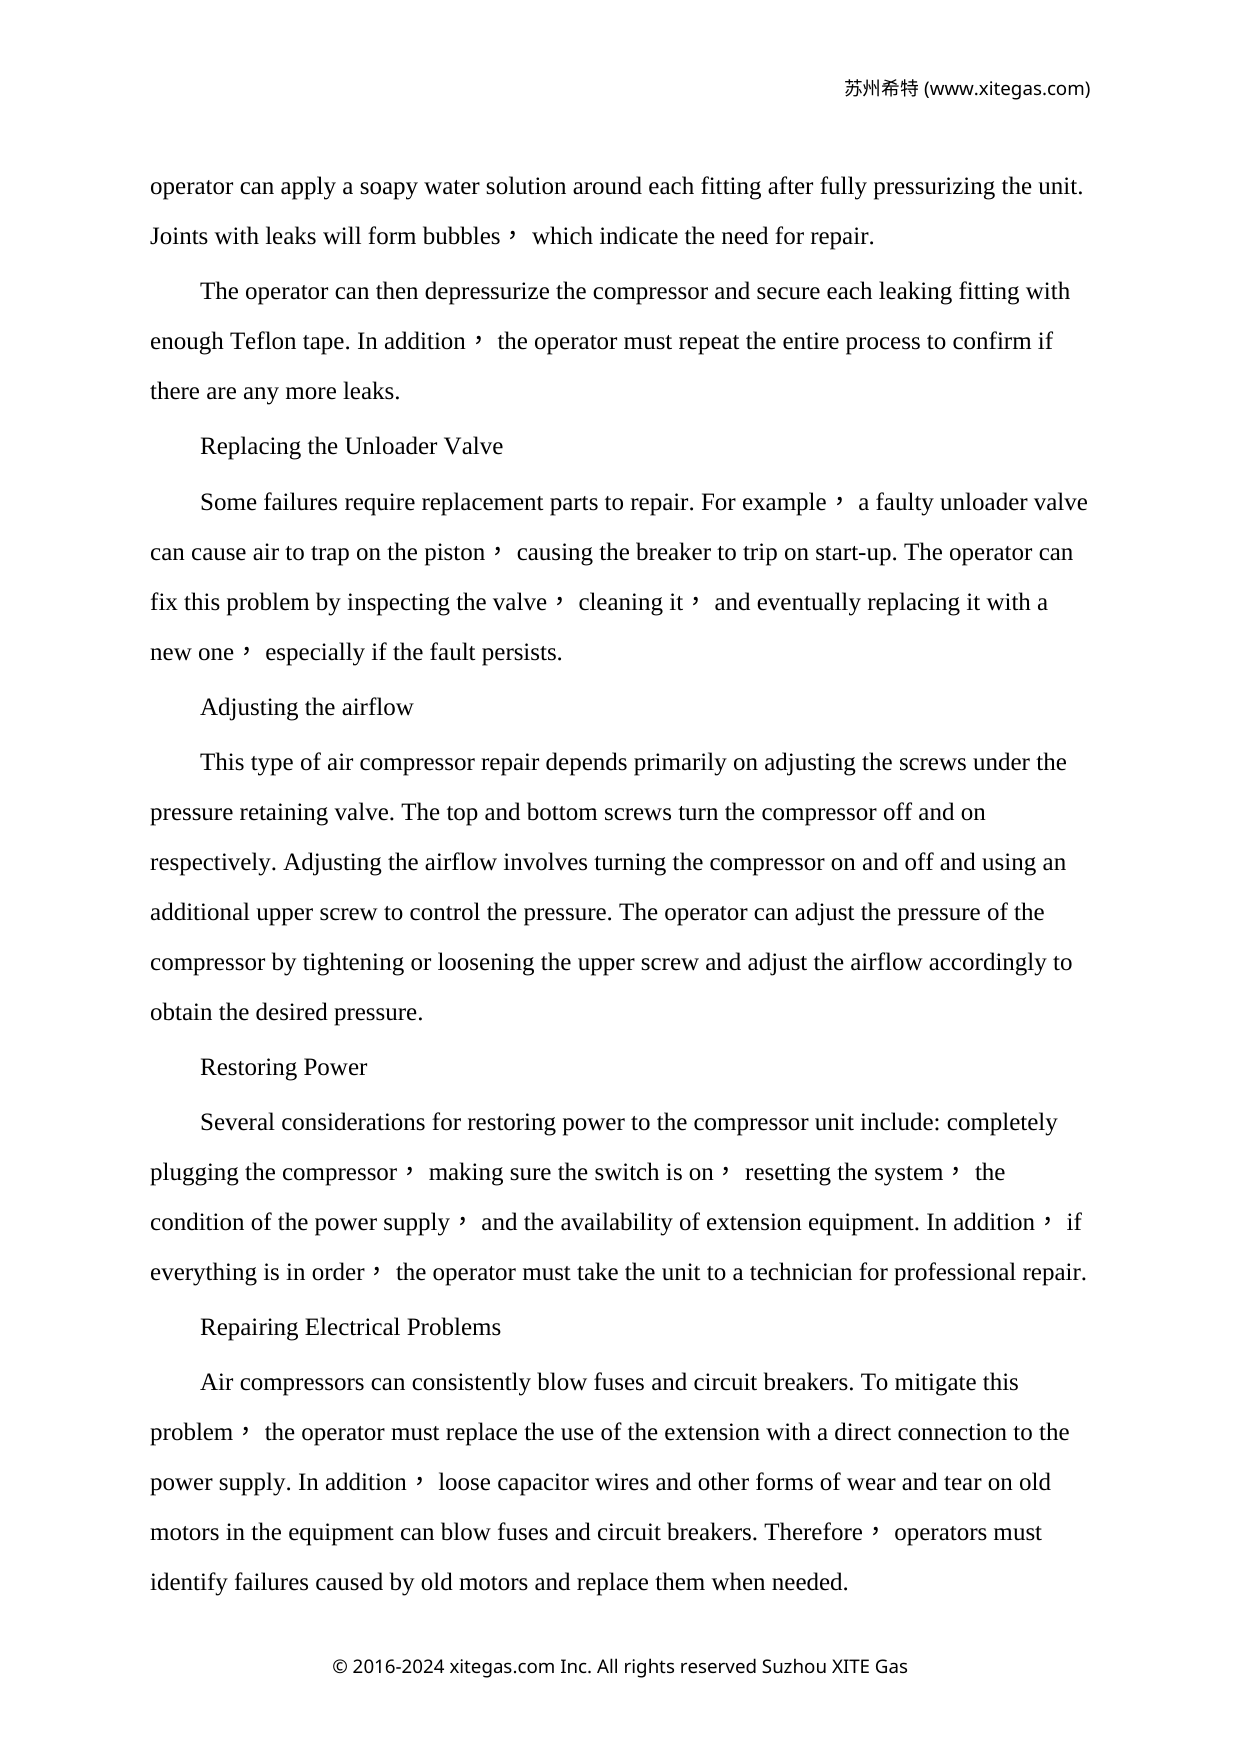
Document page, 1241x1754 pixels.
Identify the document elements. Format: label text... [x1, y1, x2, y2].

text Several considerations for restoring power to the compressor unit include: completely plugging the compressor， making sure the switch is on， resetting the system， the condition of the power supply， and the availability of extension equipment. In addition， if everything is in order， the operator must take the unit to a technician for professional repair. [150, 1086, 1090, 1286]
text Air compressors can consistently blow fuses and circuit breakers. To mitigate this problem， the operator must replace the use of the extension with a direct connection to the power supply. In addition， loose capacitor wires and other forms of wear and tear on old motors in the equipment can blow fuses and circuit breakers. Therefore， operators must identify failures caused by old motors and replace them when needed. [150, 1346, 1090, 1596]
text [150, 150, 1090, 250]
text Repairing Electrical Problems [150, 1291, 1090, 1341]
text Adjusting the airflow [150, 670, 1090, 720]
text Some failures require replacement parts to repair. For example， a faulty unloader valve can cause air to trap on the piston， causing the breaker to trip on start-up. The operator can fix this problem by inspecting the valve， cleaning it， and eventually replacing it with a new one， especially if the fault persists. [150, 465, 1090, 665]
text The operator can then depressurize the compressor and secure each leaking fitting with enough Teflon tape. In addition， the operator must repeat the entire process to confirm if there are any more leaks. [150, 255, 1090, 405]
text Restoring Power [150, 1031, 1090, 1081]
text This type of air compressor repair depends primarily on adjusting the screws under the pressure retaining valve. The top and bottom screws turn the compressor off and on respectively. Adjusting the airflow involves turning the compressor on and off and using an additional upper screw to control the pressure. The operator can adjust the pressure of the compressor by tightening or loosening the upper screw and adjust the airflow accordingly to obtain the desired pressure. [150, 726, 1090, 1026]
text Replacing the Unloader Valve [150, 410, 1090, 460]
